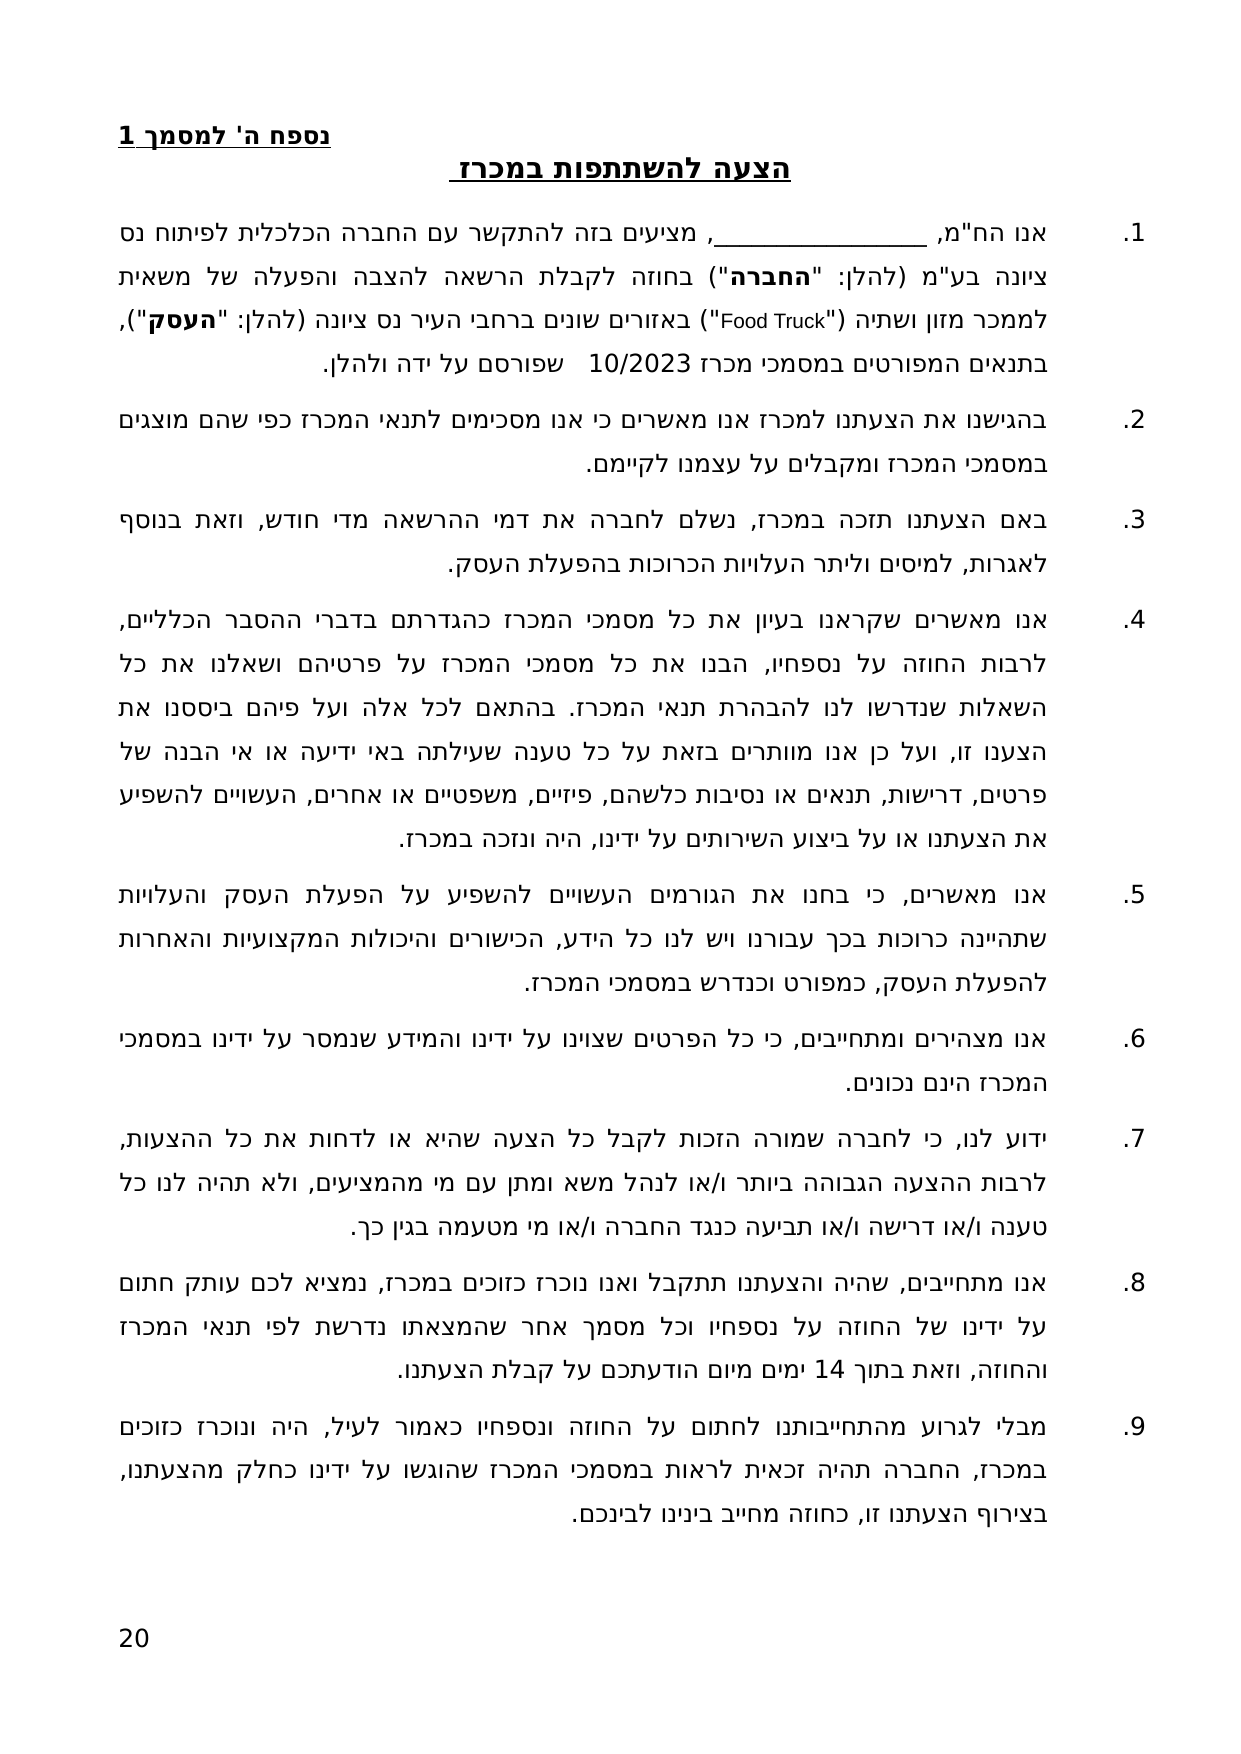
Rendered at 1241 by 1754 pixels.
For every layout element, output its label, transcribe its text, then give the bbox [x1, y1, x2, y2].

subtitle מבלי לגרוע מהתחייבותנו לחתום על החוזה ונספחיו כאמור לעיל, היה ונוכרז כזוכים במכרז, החברה תהיה זכאית לראות במסמכי המכרז שהוגשו על ידינו כחלק מהצעתנו, בצירוף הצעתנו זו, כחוזה מחייב בינינו לבינכם. [118, 1412, 1122, 1528]
subtitle אנו מתחייבים, שהיה והצעתנו תתקבל ואנו נוכרז כזוכים במכרז, נמציא לכם עותק חתום על ידינו של החוזה על נספחיו וכל מסמך אחר שהמצאתו נדרשת לפי תנאי המכרז והחוזה, וזאת בתוך 14 ימים מיום הודעתכם על קבלת הצעתנו. [118, 1268, 1122, 1384]
list נספח ה' למסמך 1 [118, 118, 1093, 151]
subtitle אנו מאשרים שקראנו בעיון את כל מסמכי המכרז כהגדרתם בדברי ההסבר הכלליים, לרבות החוזה על נספחיו, הבנו את כל מסמכי המכרז על פרטיהם ושאלנו את כל השאלות שנדרשו לנו להבהרת תנאי המכרז. בהתאם לכל אלה ועל פיהם ביססנו את הצענו זו, ועל כן אנו מוותרים בזאת על כל טענה שעילתה באי ידיעה או אי הבנה של פרטים, דרישות, תנאים או נסיבות כלשהם, פיזיים, משפטיים או אחרים, העשויים להשפיע את הצעתנו או על ביצוע השירותים על ידינו, היה ונזכה במכרז. [118, 605, 1122, 853]
subtitle אנו מאשרים, כי בחנו את הגורמים העשויים להשפיע על הפעלת העסק והעלויות שתהיינה כרוכות בכך עבורנו ויש לנו כל הידע, הכישורים והיכולות המקצועיות והאחרות להפעלת העסק, כמפורט וכנדרש במסמכי המכרז. [118, 880, 1122, 997]
subtitle בהגישנו את הצעתנו למכרז אנו מאשרים כי אנו מסכימים לתנאי המכרז כפי שהם מוצגים במסמכי המכרז ומקבלים על עצמנו לקיימם. [118, 405, 1122, 478]
subtitle אנו הח"מ, _________________, מציעים בזה להתקשר עם החברה הכלכלית לפיתוח נס ציונה בע"מ (להלן: "החברה") בחוזה לקבלת הרשאה להצבה והפעלה של משאית לממכר מזון ושתיה ("Food Truck") באזורים שונים ברחבי העיר נס ציונה (להלן: "העסק"), בתנאים המפורטים במסמכי מכרז 10/2023 שפורסם על ידה ולהלן. [118, 218, 1122, 378]
subtitle אנו מצהירים ומתחייבים, כי כל הפרטים שצוינו על ידינו והמידע שנמסר על ידינו במסמכי המכרז הינם נכונים. [118, 1024, 1122, 1097]
subtitle באם הצעתנו תזכה במכרז, נשלם לחברה את דמי ההרשאה מדי חודש, וזאת בנוסף לאגרות, למיסים וליתר העלויות הכרוכות בהפעלת העסק. [118, 505, 1122, 578]
text הצעה להשתתפות במכרז [118, 151, 1122, 185]
subtitle ידוע לנו, כי לחברה שמורה הזכות לקבל כל הצעה שהיא או לדחות את כל ההצעות, לרבות ההצעה הגבוהה ביותר ו/או לנהל משא ומתן עם מי מהמציעים, ולא תהיה לנו כל טענה ו/או דרישה ו/או תביעה כנגד החברה ו/או מי מטעמה בגין כך. [118, 1124, 1122, 1241]
